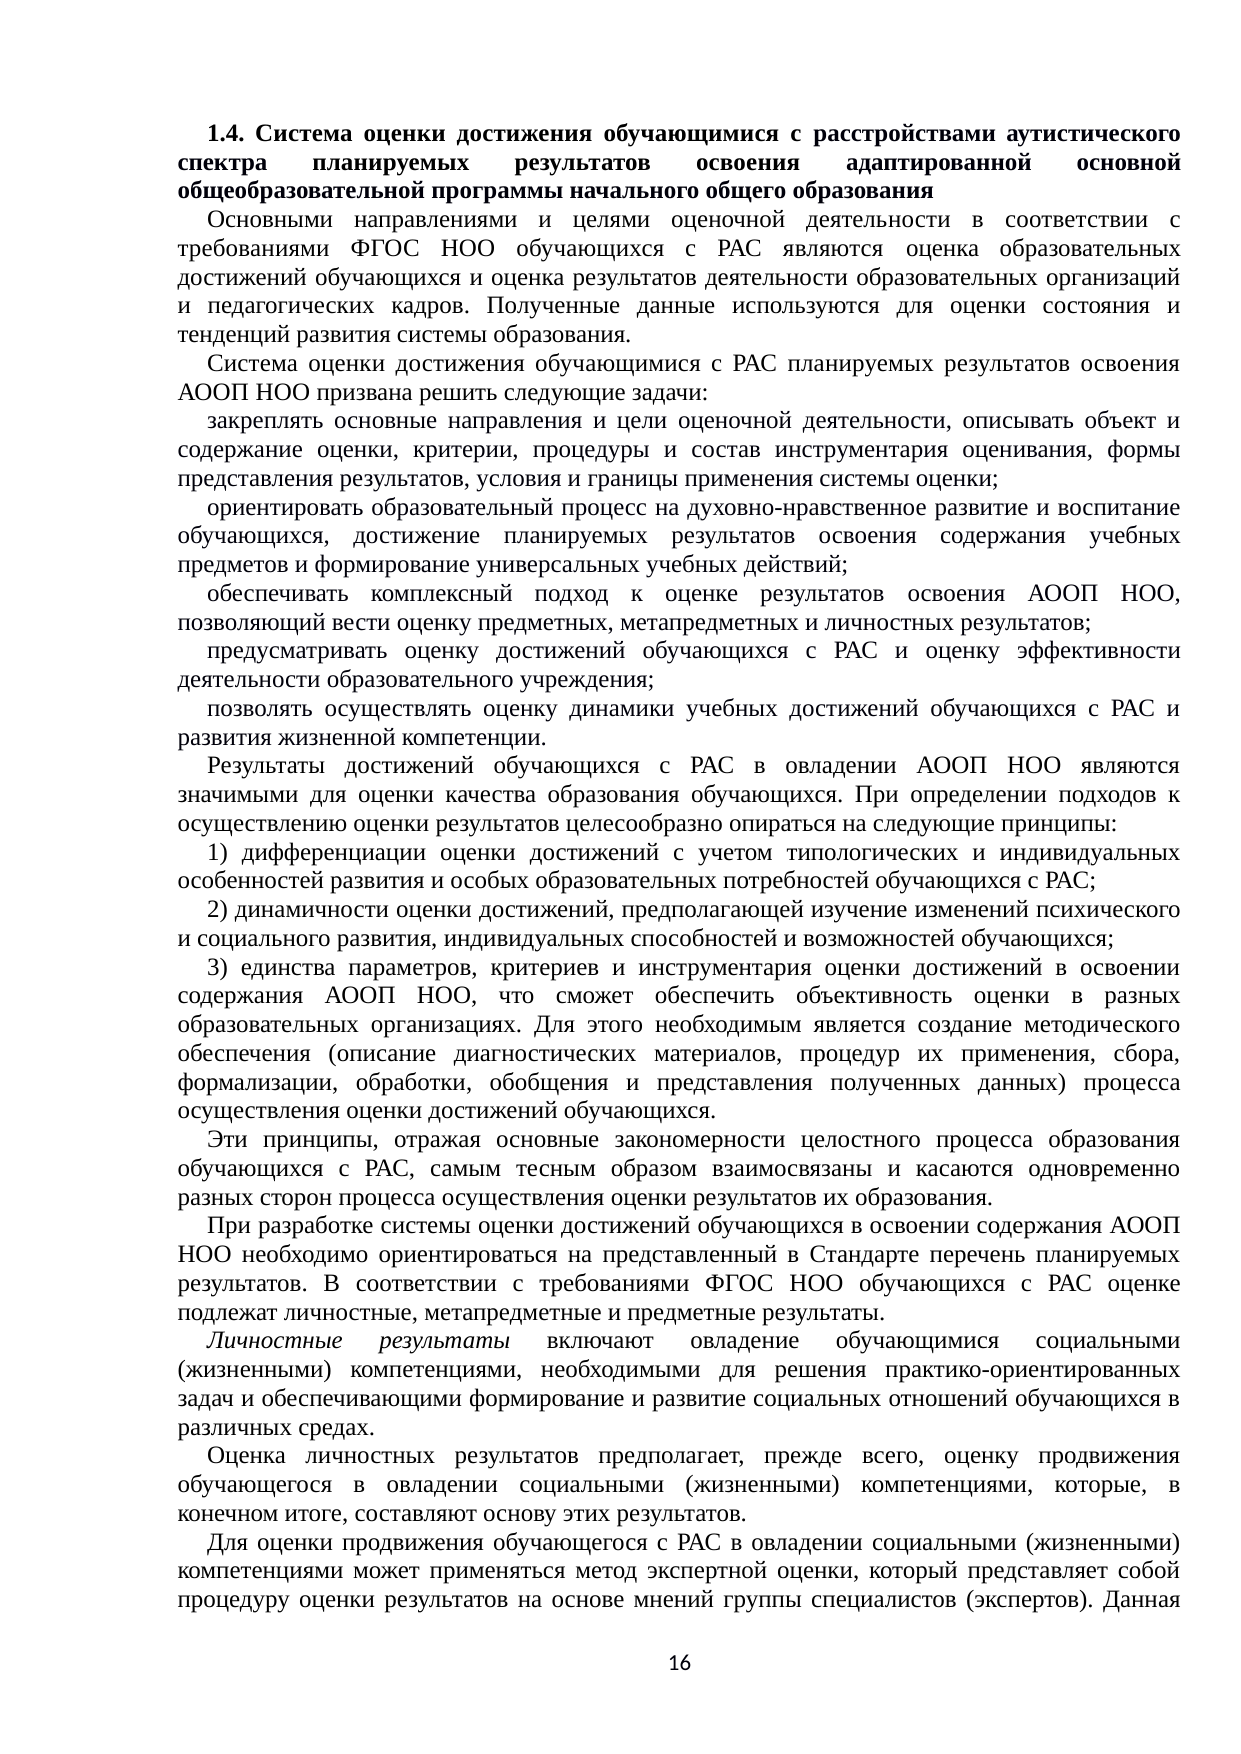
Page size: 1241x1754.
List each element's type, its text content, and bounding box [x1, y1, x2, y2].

text Личностные результаты включают овладение обучающимися социальными (жизненными) компетенциями, необходимыми для решения практико-ориентированных задач и обеспечивающими формирование и развитие социальных отношений обучающихся в различных средах. [177, 1326, 1181, 1441]
text Оценка личностных результатов предполагает, прежде всего, оценку продвижения обучающегося в овладении социальными (жизненными) компетенциями, которые, в конечном итоге, составляют основу этих результатов. [177, 1441, 1181, 1527]
text закреплять основные направления и цели оценочной деятельности, описывать объект и содержание оценки, критерии, процедуры и состав инструментария оценивания, формы представления результатов, условия и границы применения системы оценки; [177, 406, 1181, 492]
text Результаты достижений обучающихся с РАС в овладении АООП НОО являются значимыми для оценки качества образования обучающихся. При определении подходов к осуществлению оценки результатов целесообразно опираться на следующие принципы: [177, 751, 1181, 837]
text При разработке системы оценки достижений обучающихся в освоении содержания АООП НОО необходимо ориентироваться на представленный в Стандарте перечень планируемых результатов. В соответствии с требованиями ФГОС НОО обучающихся с РАС оценке подлежат личностные, метапредметные и предметные результаты. [177, 1211, 1181, 1326]
text позволять осуществлять оценку динамики учебных достижений обучающихся с РАС и развития жизненной компетенции. [177, 693, 1181, 751]
text 3) единства параметров, критериев и инструментария оценки достижений в освоении содержания АООП НОО, что сможет обеспечить объективность оценки в разных образовательных организациях. Для этого необходимым является создание методического обеспечения (описание диагностических материалов, процедур их применения, сбора, формализации, обработки, обобщения и представления полученных данных) процесса осуществления оценки достижений обучающихся. [177, 952, 1181, 1124]
text обеспечивать комплексный подход к оценке результатов освоения АООП НОО, позволяющий вести оценку предметных, метапредметных и личностных результатов; [177, 578, 1181, 636]
text 2) динамичности оценки достижений, предполагающей изучение изменений психического и социального развития, индивидуальных способностей и возможностей обучающихся; [177, 894, 1181, 952]
text Система оценки достижения обучающимися с РАС планируемых результатов освоения АООП НОО призвана решить следующие задачи: [177, 348, 1181, 406]
text ориентировать образовательный процесс на духовно-нравственное развитие и воспитание обучающихся, достижение планируемых результатов освоения содержания учебных предметов и формирование универсальных учебных действий; [177, 492, 1181, 578]
text Эти принципы, отражая основные закономерности целостного процесса образования обучающихся с РАС, самым тесным образом взаимосвязаны и касаются одновременно разных сторон процесса осуществления оценки результатов их образования. [177, 1124, 1181, 1211]
text Основными направлениями и целями оценочной деятельности в соответствии с требованиями ФГОС НОО обучающихся с РАС являются оценка образовательных достижений обучающихся и оценка результатов деятельности образовательных организаций и педагогических кадров. Полученные данные используются для оценки состояния и тенденций развития системы образования. [177, 204, 1181, 348]
text предусматривать оценку достижений обучающихся с РАС и оценку эффективности деятельности образовательного учреждения; [177, 636, 1181, 693]
text 1.4. Система оценки достижения обучающимися с расстройствами аутистического спектра планируемых результатов освоения адаптированной основной общеобразовательной программы начального общего образования [177, 118, 1181, 204]
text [177, 1527, 1181, 1613]
text 1) дифференциации оценки достижений с учетом типологических и индивидуальных особенностей развития и особых образовательных потребностей обучающихся с РАС; [177, 837, 1181, 894]
